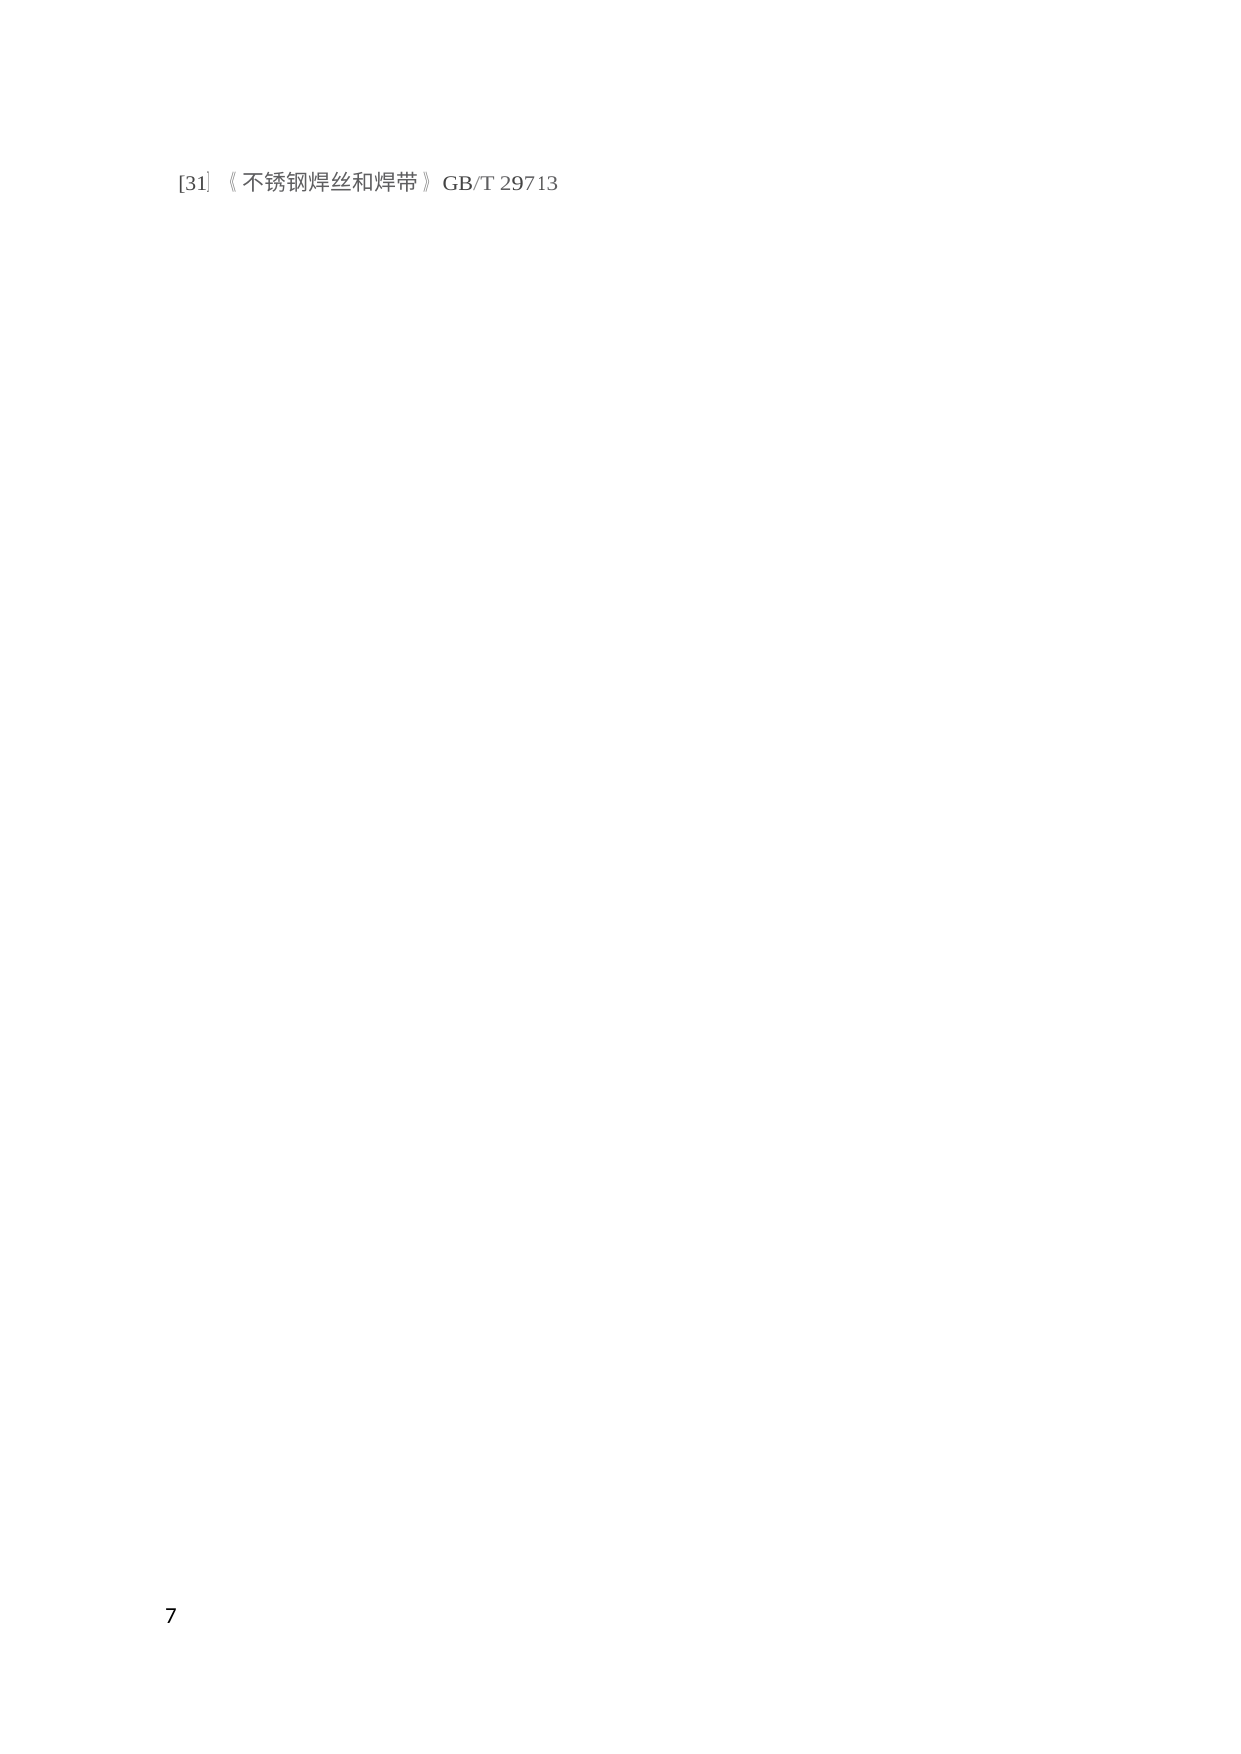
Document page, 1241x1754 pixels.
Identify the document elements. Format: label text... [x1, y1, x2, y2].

text [31］ 《 不锈钢焊丝和焊带 》 GB/T 29713 [178, 167, 1111, 196]
